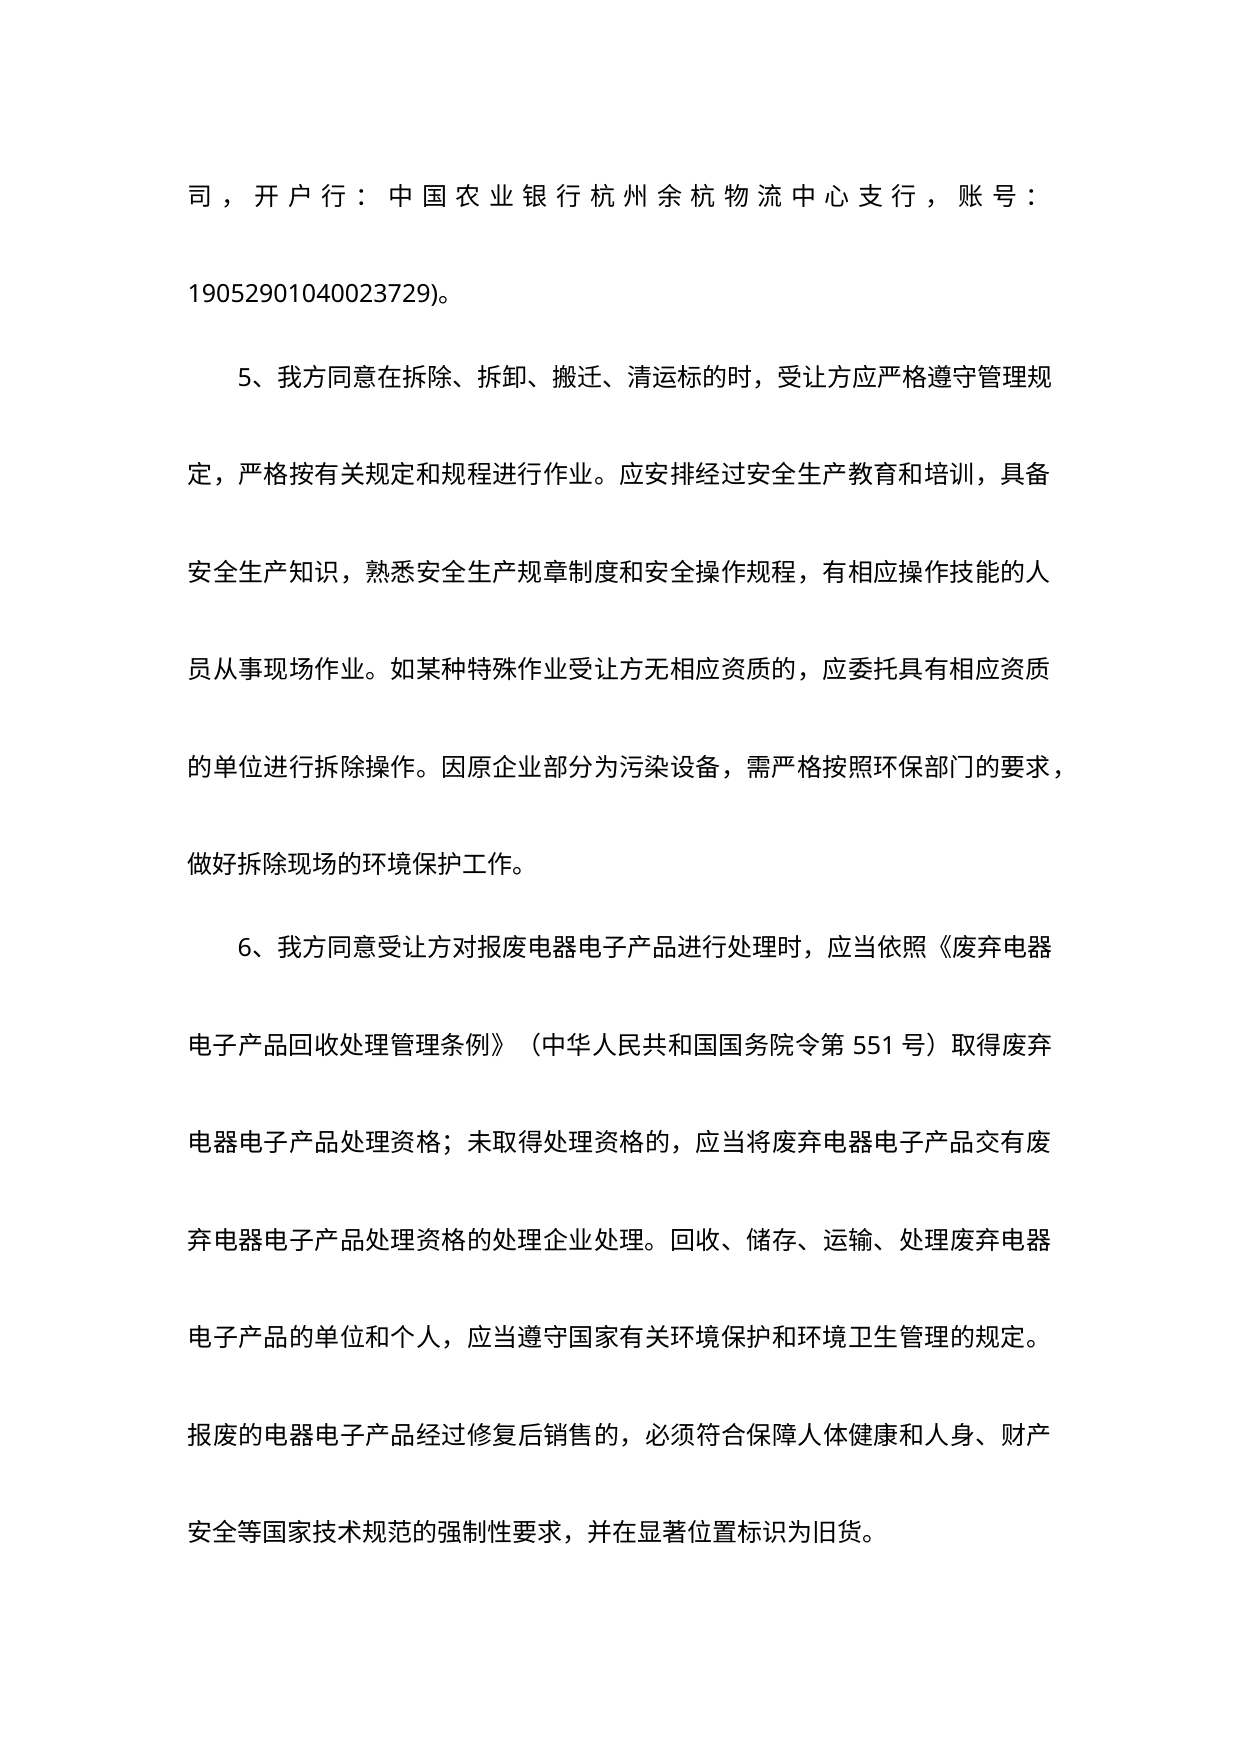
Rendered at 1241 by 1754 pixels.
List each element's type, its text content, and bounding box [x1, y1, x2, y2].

text 5、我方同意在拆除、拆卸、搬迁、清运标的时，受让方应严格遵守管理规定，严格按有关规定和规程进行作业。应安排经过安全生产教育和培训，具备安全生产知识，熟悉安全生产规章制度和安全操作规程，有相应操作技能的人员从事现场作业。如某种特殊作业受让方无相应资质的，应委托具有相应资质的单位进行拆除操作。因原企业部分为污染设备，需严格按照环保部门的要求，做好拆除现场的环境保护工作。 [187, 343, 1053, 895]
text 6、我方同意受让方对报废电器电子产品进行处理时，应当依照《废弃电器电子产品回收处理管理条例》（中华人民共和国国务院令第551号）取得废弃电器电子产品处理资格；未取得处理资格的，应当将废弃电器电子产品交有废弃电器电子产品处理资格的处理企业处理。回收、储存、运输、处理废弃电器电子产品的单位和个人，应当遵守国家有关环境保护和环境卫生管理的规定。报废的电器电子产品经过修复后销售的，必须符合保障人体健康和人身、财产安全等国家技术规范的强制性要求，并在显著位置标识为旧货。 [187, 913, 1053, 1563]
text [187, 162, 1053, 324]
